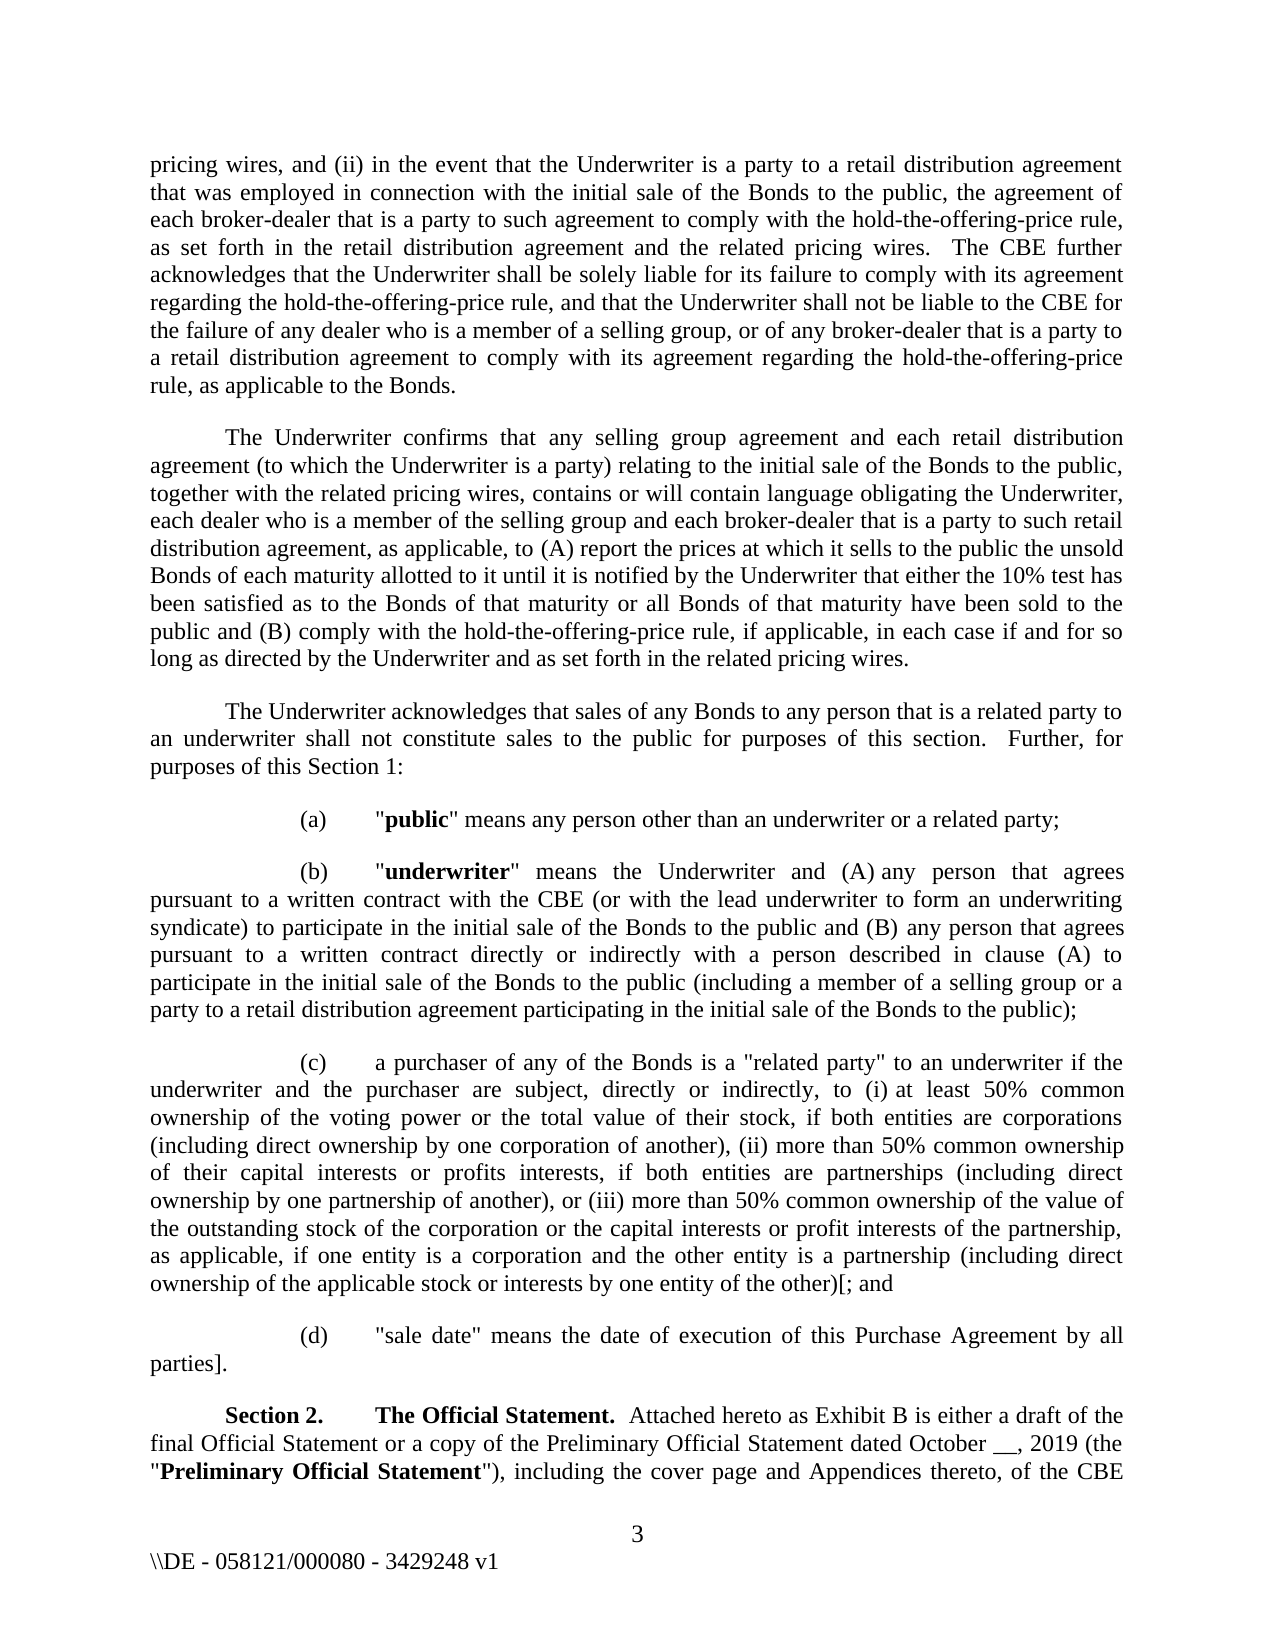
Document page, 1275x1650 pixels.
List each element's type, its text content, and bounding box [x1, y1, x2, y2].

list a purchaser of any of the Bonds is a "related party" to an underwriter if the underwriter and the purchaser are subject, directly or indirectly, to (i) at least 50% common ownership of the voting power or the total value of their stock, if both entities are corporations (including direct ownership by one corporation of another), (ii) more than 50% common ownership of their capital interests or profits interests, if both entities are partnerships (including direct ownership by one partnership of another), or (iii) more than 50% common ownership of the value of the outstanding stock of the corporation or the capital interests or profit interests of the partnership, as applicable, if one entity is a corporation and the other entity is a partnership (including direct ownership of the applicable stock or interests by one entity of the other)[; and [150, 1048, 1125, 1296]
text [150, 150, 1125, 398]
text The Underwriter confirms that any selling group agreement and each retail distribution agreement (to which the Underwriter is a party) relating to the initial sale of the Bonds to the public, together with the related pricing wires, contains or will contain language obligating the Underwriter, each dealer who is a member of the selling group and each broker-dealer that is a party to such retail distribution agreement, as applicable, to (A) report the prices at which it sells to the public the unsold Bonds of each maturity allotted to it until it is notified by the Underwriter that either the 10% test has been satisfied as to the Bonds of that maturity or all Bonds of that maturity have been sold to the public and (B) comply with the hold-the-offering-price rule, if applicable, in each case if and for so long as directed by the Underwriter and as set forth in the related pricing wires. [150, 423, 1125, 672]
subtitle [150, 1402, 1125, 1484]
list "sale date" means the date of execution of this Purchase Agreement by all parties]. [150, 1321, 1125, 1377]
text The Underwriter acknowledges that sales of any Bonds to any person that is a related party to an underwriter shall not constitute sales to the public for purposes of this section. Further, for purposes of this Section 1: [150, 697, 1125, 780]
list "public" means any person other than an underwriter or a related party; [150, 805, 1125, 832]
list "underwriter" means the Underwriter and (A) any person that agrees pursuant to a written contract with the CBE (or with the lead underwriter to form an underwriting syndicate) to participate in the initial sale of the Bonds to the public and (B) any person that agrees pursuant to a written contract directly or indirectly with a person described in clause (A) to participate in the initial sale of the Bonds to the public (including a member of a selling group or a party to a retail distribution agreement participating in the initial sale of the Bonds to the public); [150, 857, 1125, 1023]
